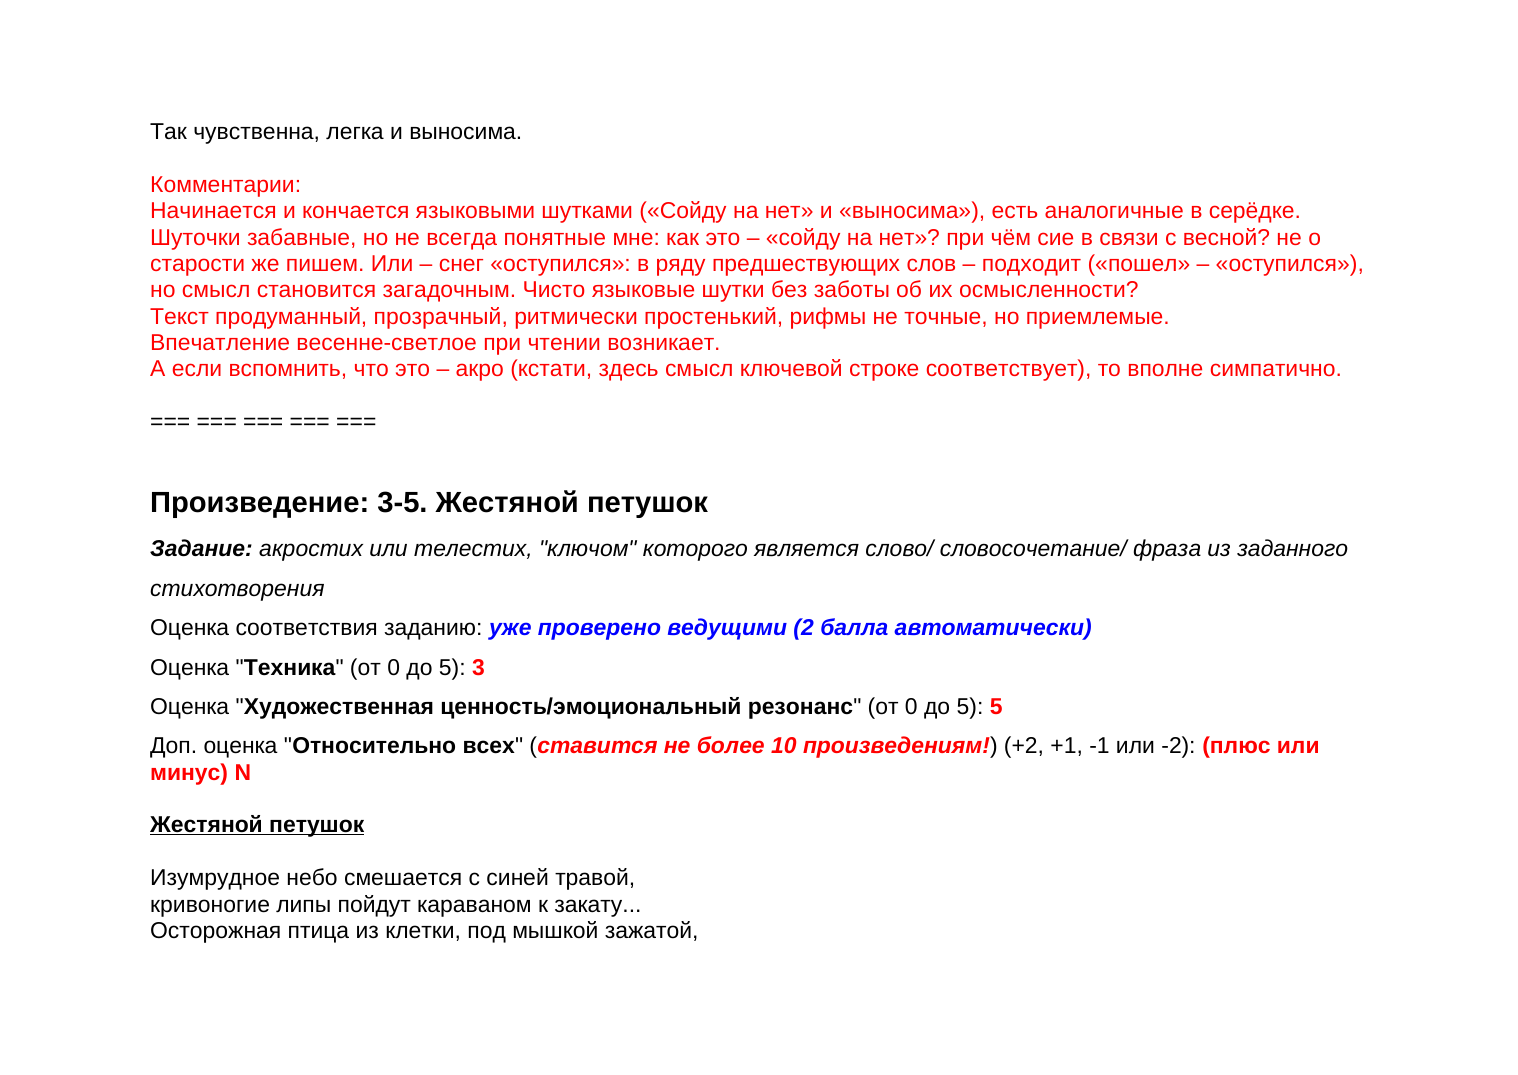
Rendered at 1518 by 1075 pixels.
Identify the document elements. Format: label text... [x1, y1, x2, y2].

text === === === === === [150, 408, 1368, 434]
text Задание: акростих или телестих, "ключом" которого является слово/ словосочетание/ фраза из заданного стихотворения [150, 535, 1368, 601]
text Изумрудное небо смешается с синей травой, [150, 864, 1368, 891]
text кривоногие липы пойдут караваном к закату... [150, 891, 1368, 917]
text Оценка соответствия заданию: уже проверено ведущими (2 балла автоматически) [150, 614, 1368, 640]
text Жестяной петушок [150, 811, 1368, 838]
text Оценка "Художественная ценность/эмоциональный резонанс" (от 0 до 5): 5 [150, 693, 1368, 719]
text Комментарии: [150, 171, 1368, 197]
text Осторожная птица из клетки, под мышкой зажатой, [150, 917, 1368, 943]
text Так чувственна, легка и выносима. [150, 118, 1368, 144]
text Начинается и кончается языковыми шутками («Сойду на нет» и «выносима»), есть аналогичные в серёдке. Шуточки забавные, но не всегда понятные мне: как это – «сойду на нет»? при чём сие в связи с весной? не о старости же пишем. Или – снег «оступился»: в ряду предшествующих слов – подходит («пошел» – «оступился»), но смысл становится загадочным. Чисто языковые шутки без заботы об их осмысленности? [150, 197, 1368, 303]
text Произведение: 3-5. Жестяной петушок [150, 485, 1368, 518]
text А если вспомнить, что это – акро (кстати, здесь смысл ключевой строке соответствует), то вполне симпатично. [150, 355, 1368, 382]
text Впечатление весенне-светлое при чтении возникает. [150, 329, 1368, 355]
text Текст продуманный, прозрачный, ритмически простенький, рифмы не точные, но приемлемые. [150, 303, 1368, 329]
text Оценка "Техника" (от 0 до 5): 3 [150, 653, 1368, 680]
text Доп. оценка "Относительно всех" (ставится не более 10 произведениям!) (+2, +1, -1 или -2): (плюс или минус) N [150, 732, 1368, 785]
